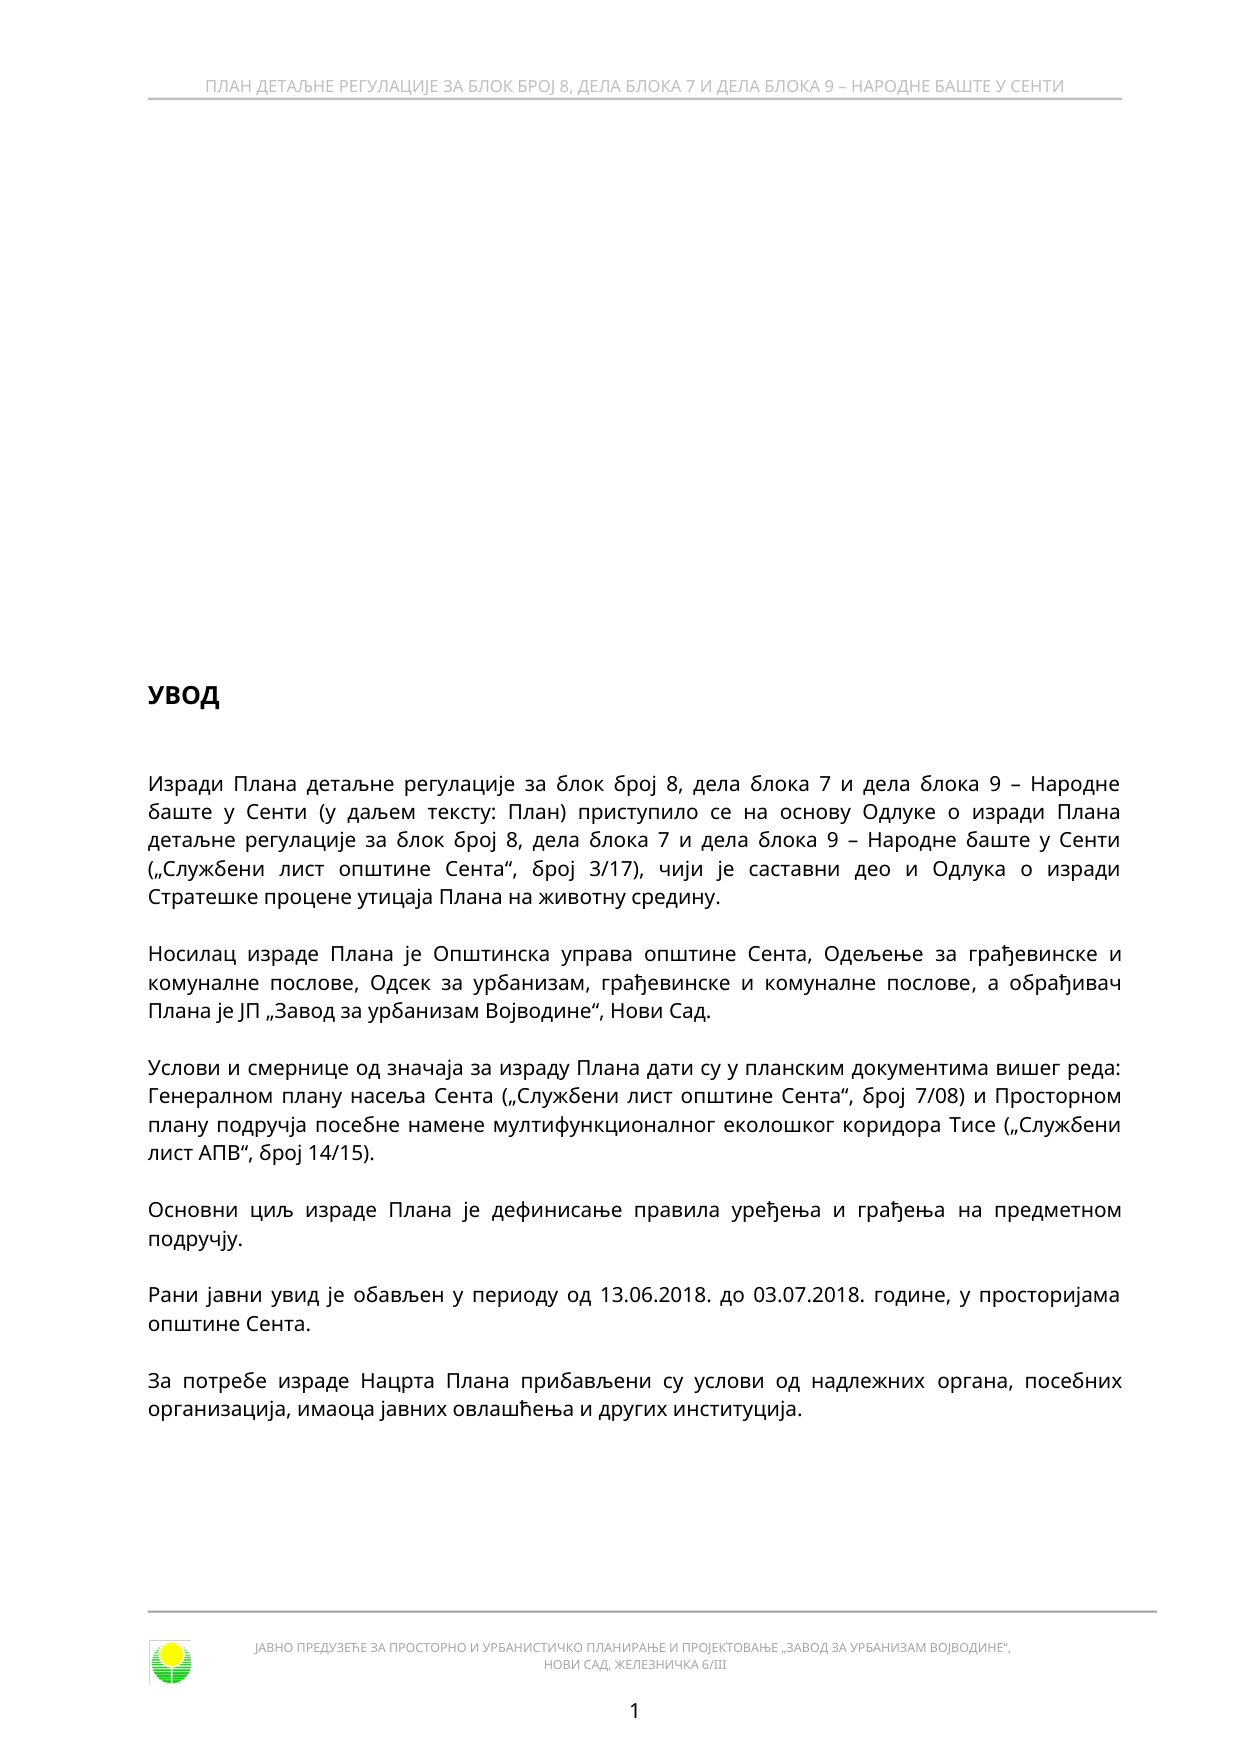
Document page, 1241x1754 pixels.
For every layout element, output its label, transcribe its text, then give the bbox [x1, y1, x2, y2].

text Рани јавни увид је обављен у периоду од 13.06.2018. до 03.07.2018. године, у просторијама општине Сента. [148, 1281, 1122, 1337]
text За потребе израде Нацрта Плана прибављени су услови од надлежних органа, посебних организација, имаоца јавних овлашћења и других институција. [148, 1366, 1122, 1423]
subtitle УВОД [148, 678, 1122, 712]
text Носилац израде Плана је Општинска управа општине Сента, Одељење за грађевинске и комуналне послове, Одсек за урбанизам, грађевинске и комуналне послове, а обрађивач Плана је ЈП „Завод за урбанизам Војводине“, Нови Сад. [148, 939, 1122, 1025]
text Основни циљ израде Плана je дефинисање правила уређења и грађења на предметном подручју. [148, 1195, 1122, 1252]
picture [147, 1639, 191, 1683]
text Услови и смернице од значаја за израду Плана дати су у планским документима вишег реда: Генералном плану насеља Сента („Службени лист општине Сента“, број 7/08) и Просторном плану подручја посебне намене мултифункционалног еколошког коридора Тисе („Службени лист АПВ“, број 14/15). [148, 1053, 1122, 1167]
text Изради Плана детаљне регулације за блок број 8, дела блока 7 и дела блока 9 – Народне баште у Сенти (у даљем тексту: План) приступило се на основу Одлуке о изради Плана детаљне регулације за блок број 8, дела блока 7 и дела блока 9 – Народне баште у Сенти („Службени лист општине Сента“, број 3/17), чији је саставни део и Одлука о изради Стратешке процене утицаја Плана на животну средину. [148, 769, 1122, 911]
